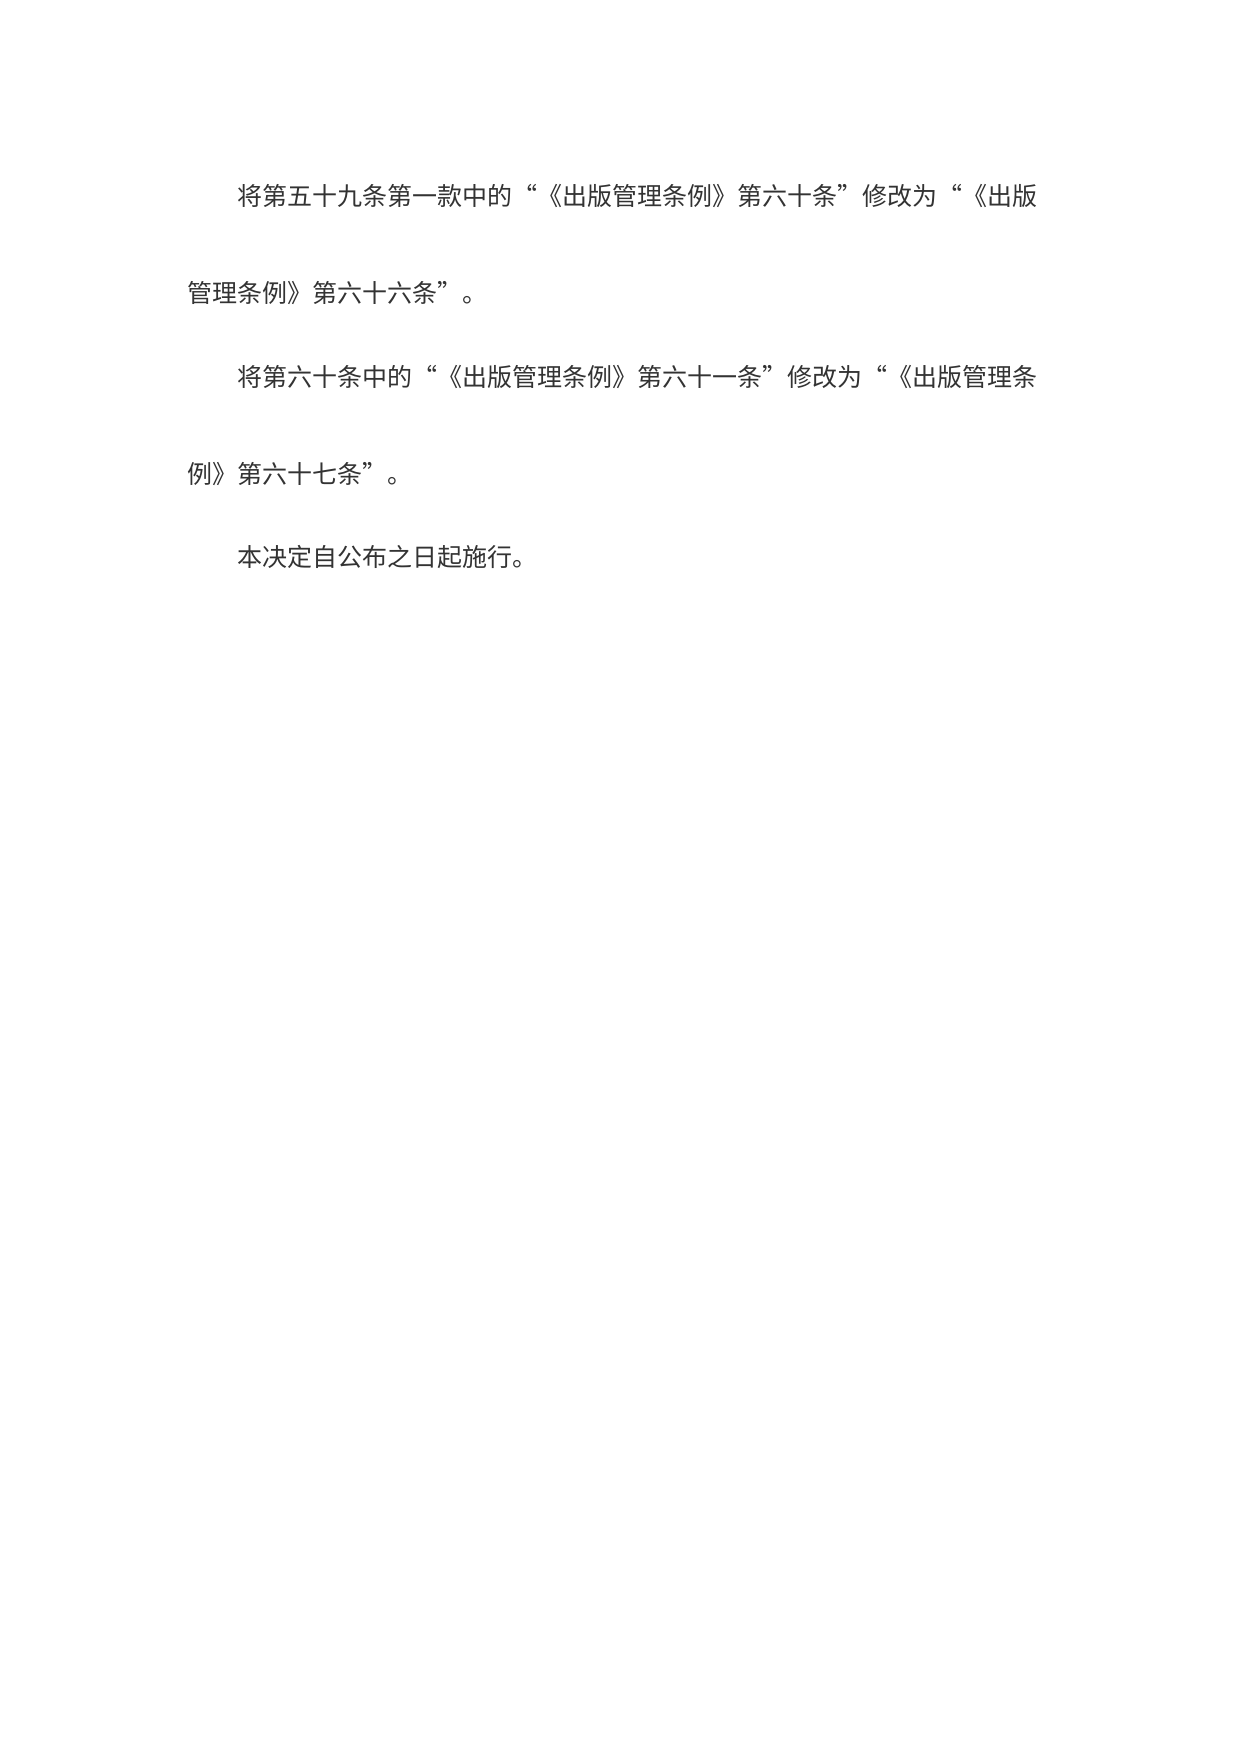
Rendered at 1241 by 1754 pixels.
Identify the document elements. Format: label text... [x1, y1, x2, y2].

text 本决定自公布之日起施行。 [187, 523, 1053, 588]
text 将第五十九条第一款中的“《出版管理条例》第六十条”修改为“《出版管理条例》第六十六条”。 [187, 162, 1053, 324]
text 将第六十条中的“《出版管理条例》第六十一条”修改为“《出版管理条例》第六十七条”。 [187, 343, 1053, 505]
